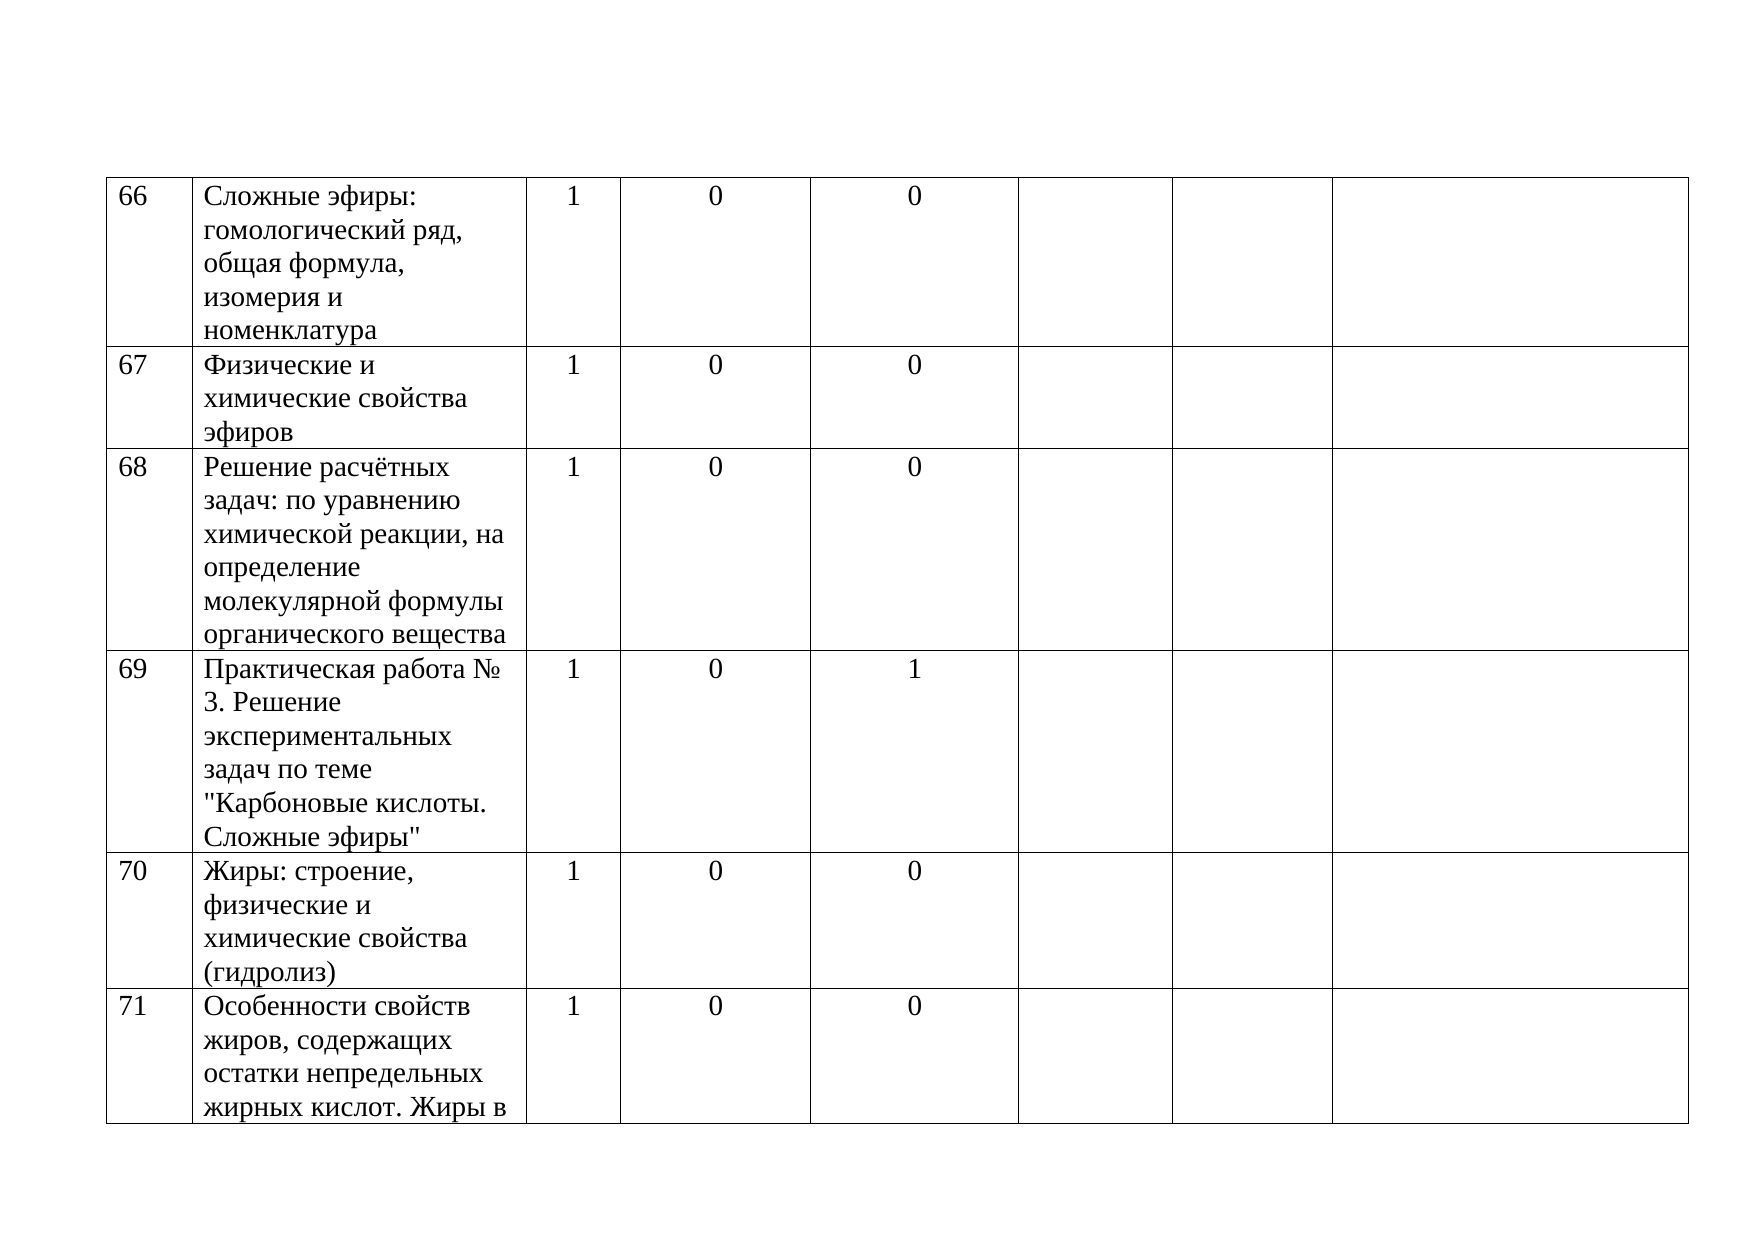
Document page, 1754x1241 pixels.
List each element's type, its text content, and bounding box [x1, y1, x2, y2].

table_cell 71 [107, 989, 192, 1123]
table_cell [1019, 651, 1172, 852]
table_cell 1 [527, 853, 620, 987]
table_cell 0 [621, 178, 810, 346]
table_cell [1333, 178, 1688, 346]
table_cell 70 [107, 853, 192, 987]
table_cell [1333, 853, 1688, 987]
table_cell 1 [527, 347, 620, 448]
table_cell 69 [107, 651, 192, 852]
table_cell [1019, 347, 1172, 448]
table_cell Решение расчётных задач: по уравнению химической реакции, на определение молекулярной формулы органического вещества [193, 449, 526, 650]
table_cell [1173, 853, 1332, 987]
table_cell [1019, 449, 1172, 650]
table_cell [1173, 989, 1332, 1123]
table_cell 1 [527, 989, 620, 1123]
table_cell [1173, 347, 1332, 448]
table_cell [1019, 853, 1172, 987]
table_cell Практическая работа № 3. Решение экспериментальных задач по теме "Карбоновые кислоты. Сложные эфиры" [193, 651, 526, 852]
table_cell [1019, 178, 1172, 346]
table_cell 0 [621, 651, 810, 852]
table_cell 0 [811, 449, 1018, 650]
table_cell Сложные эфиры: гомологический ряд, общая формула, изомерия и номенклатура [193, 178, 526, 346]
table_cell 0 [621, 449, 810, 650]
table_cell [193, 989, 526, 1123]
table_cell [1019, 989, 1172, 1123]
table_cell [1333, 989, 1688, 1123]
table_cell 1 [811, 651, 1018, 852]
table_cell [1333, 347, 1688, 448]
table_cell 0 [811, 853, 1018, 987]
table_cell 0 [621, 989, 810, 1123]
table_cell 0 [811, 989, 1018, 1123]
table_cell [1173, 651, 1332, 852]
table_cell [1333, 449, 1688, 650]
table_cell 68 [107, 449, 192, 650]
table_cell [1173, 449, 1332, 650]
table_cell Физические и химические свойства эфиров [193, 347, 526, 448]
table_cell 1 [527, 449, 620, 650]
table_cell 1 [527, 651, 620, 852]
table_cell 0 [621, 347, 810, 448]
table_cell [1333, 651, 1688, 852]
table_cell [1173, 178, 1332, 346]
table_cell 1 [527, 178, 620, 346]
table_cell 0 [811, 178, 1018, 346]
table_cell 0 [621, 853, 810, 987]
table_cell 66 [107, 178, 192, 346]
table_cell 0 [811, 347, 1018, 448]
table_cell Жиры: строение, физические и химические свойства (гидролиз) [193, 853, 526, 987]
table_cell 67 [107, 347, 192, 448]
